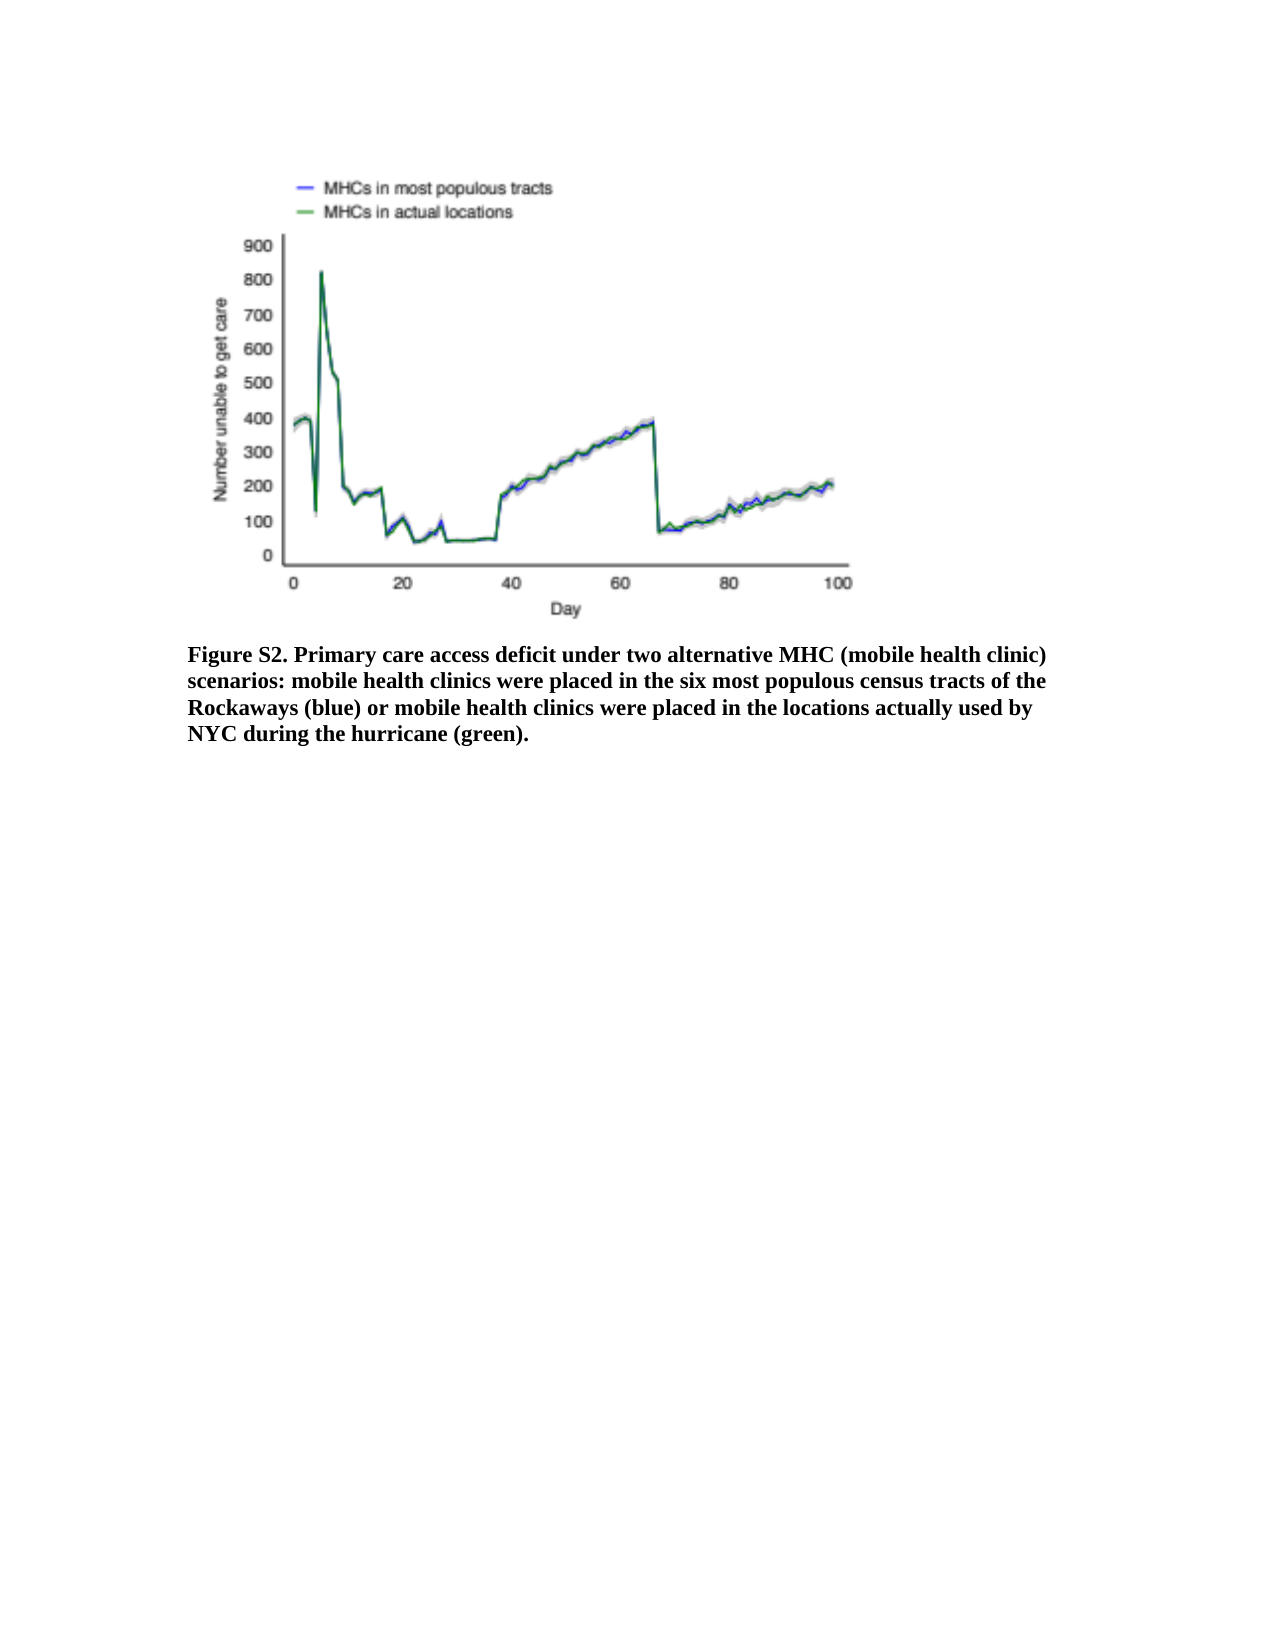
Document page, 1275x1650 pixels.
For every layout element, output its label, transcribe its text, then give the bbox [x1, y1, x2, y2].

text Figure S2. Primary care access deficit under two alternative MHC (mobile health clinic) scenarios: mobile health clinics were placed in the six most populous census tracts of the Rockaways (blue) or mobile health clinics were placed in the locations actually used by NYC during the hurricane (green). [187, 641, 1087, 747]
